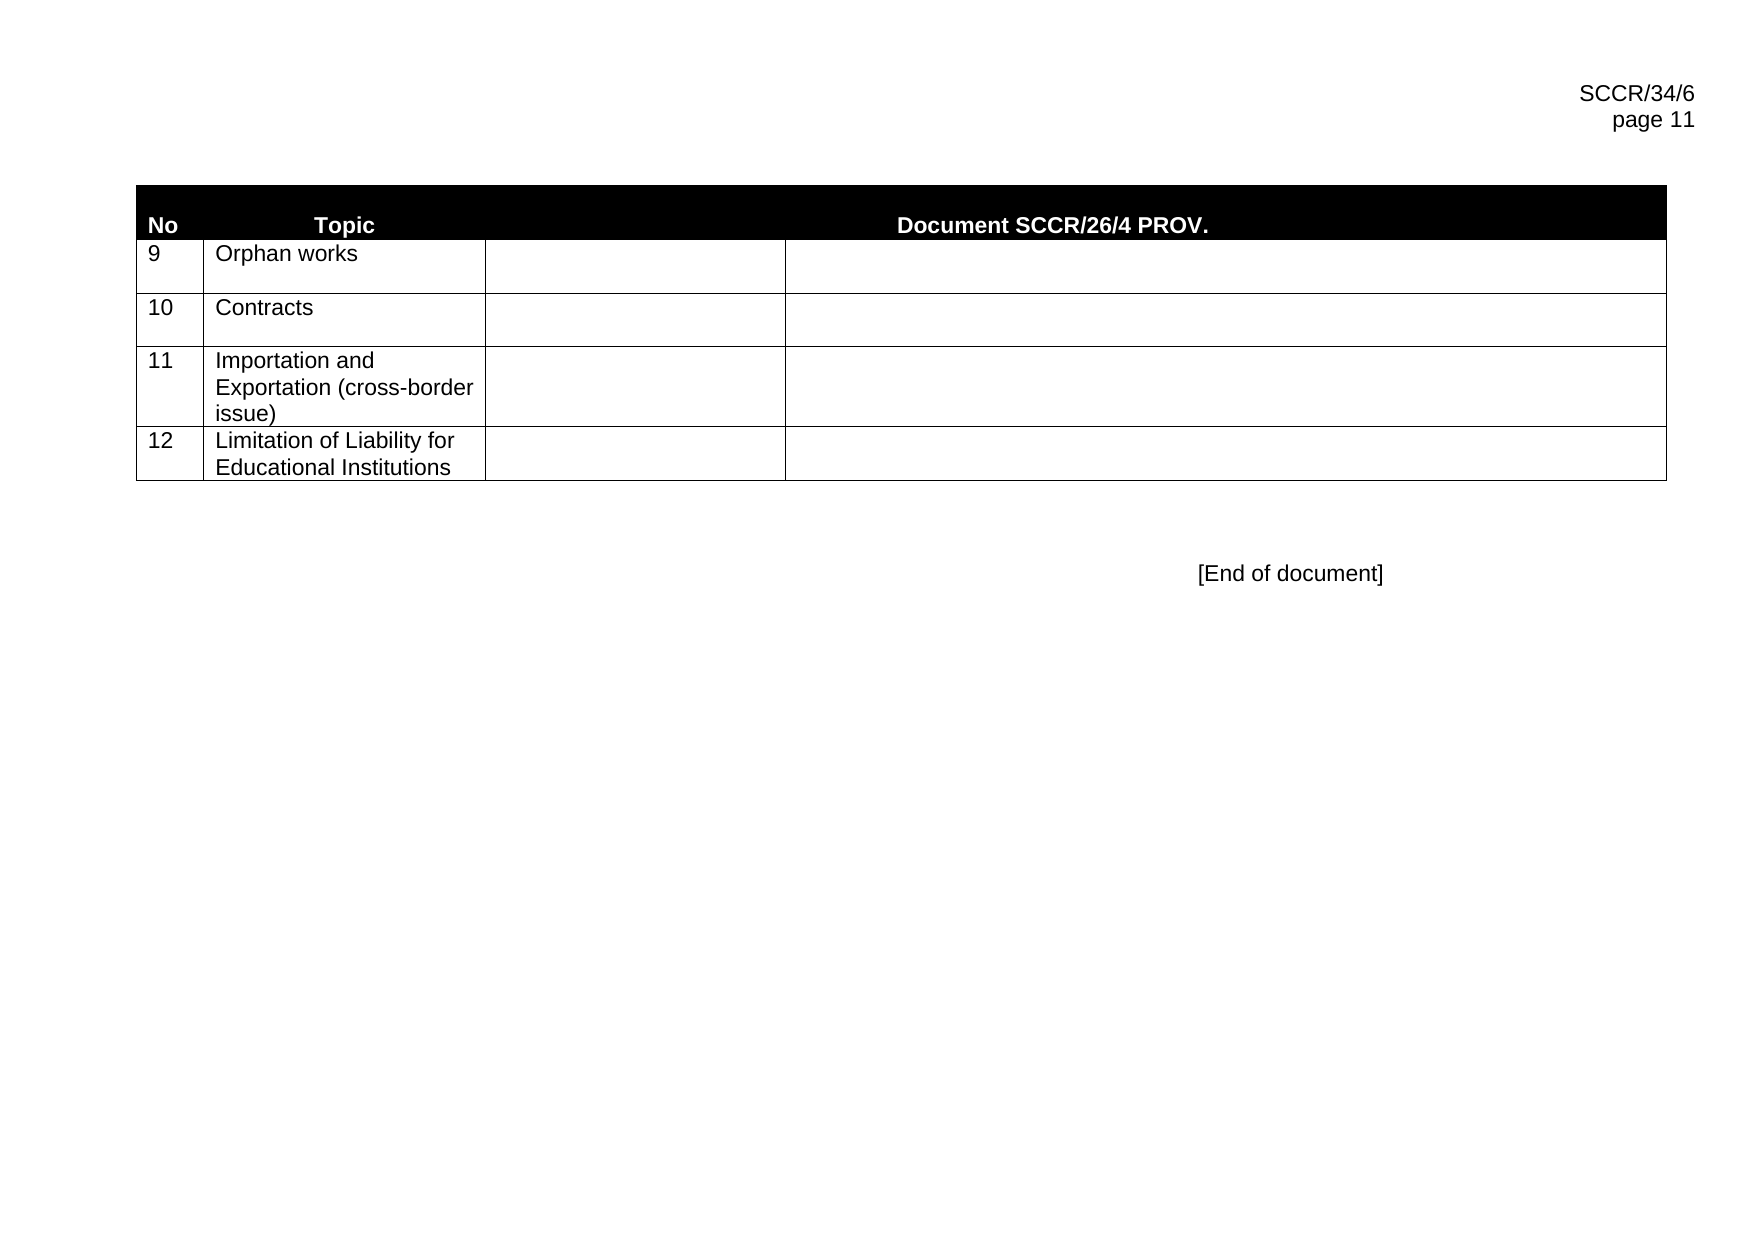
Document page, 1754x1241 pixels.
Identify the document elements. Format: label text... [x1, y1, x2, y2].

table_cell [786, 347, 1666, 426]
table_cell 9 [137, 240, 203, 292]
table_cell [486, 347, 785, 426]
table_cell Contracts [204, 294, 485, 346]
table_cell [786, 240, 1666, 292]
table_cell [486, 427, 785, 480]
table_header Topic [204, 186, 485, 239]
table_cell Limitation of Liability for Educational Institutions [204, 427, 485, 480]
table_cell 10 [137, 294, 203, 346]
table_cell Importation and Exportation (cross-border issue) [204, 347, 485, 426]
text [End of document] [1198, 560, 1695, 586]
table_cell [486, 240, 785, 292]
table_header No [137, 186, 203, 239]
table_cell Orphan works [204, 240, 485, 292]
table_header Document SCCR/26/4 PROV. [486, 186, 1666, 239]
table_cell [786, 427, 1666, 480]
table_cell 12 [137, 427, 203, 480]
table_cell [786, 294, 1666, 346]
table_cell [486, 294, 785, 346]
table_cell 11 [137, 347, 203, 426]
